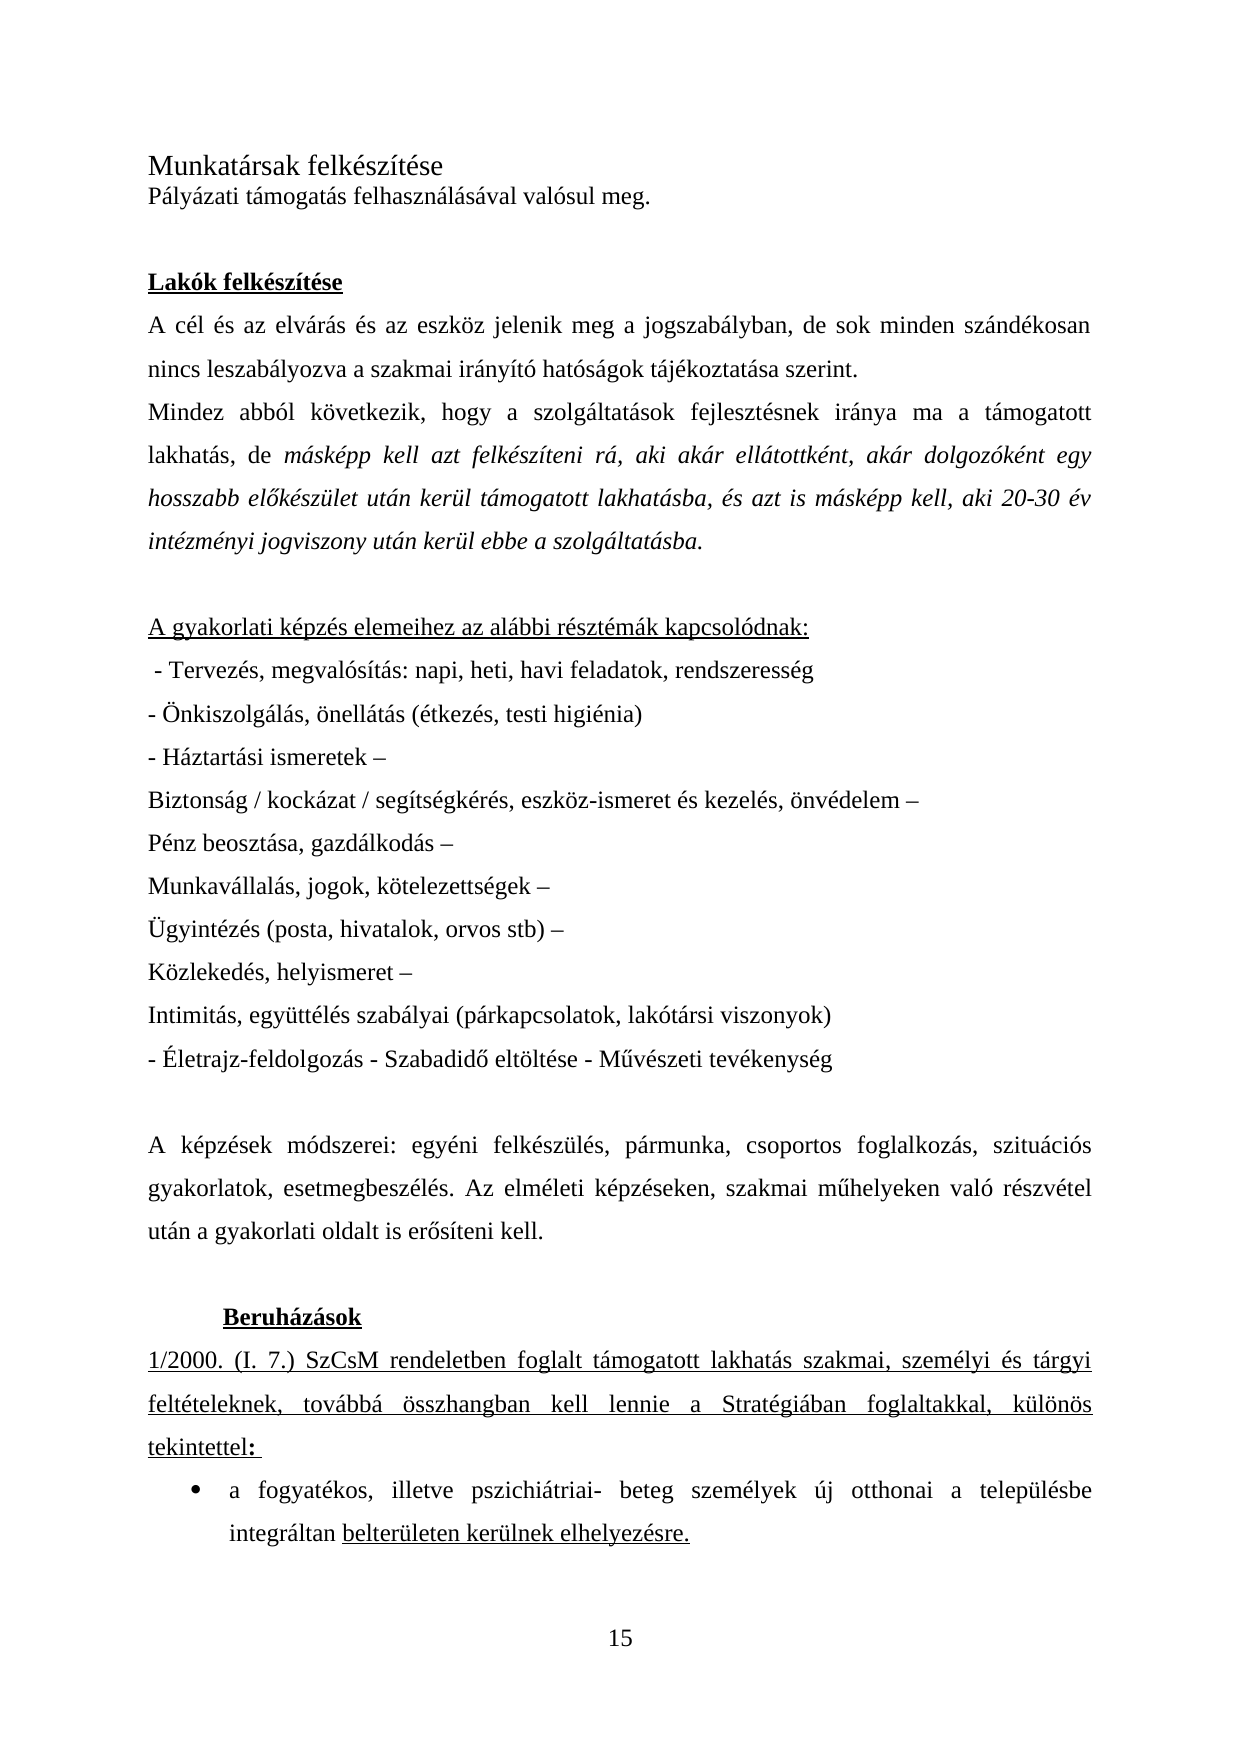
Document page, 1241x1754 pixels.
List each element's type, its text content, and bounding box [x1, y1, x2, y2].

text Lakók felkészítése [148, 267, 1093, 296]
text - Önkiszolgálás, önellátás (étkezés, testi higiénia) [148, 699, 1093, 727]
text Beruházások [223, 1302, 1093, 1331]
text Munkavállalás, jogok, kötelezettségek – [148, 871, 1093, 900]
text A képzések módszerei: egyéni felkészülés, pármunka, csoportos foglalkozás, szituációs gyakorlatok, esetmegbeszélés. Az elméleti képzéseken, szakmai műhelyeken való részvétel után a gyakorlati oldalt is erősíteni kell. [148, 1130, 1093, 1245]
text 1/2000. (I. 7.) SzCsM rendeletben foglalt támogatott lakhatás szakmai, személyi és tárgyi feltételeknek, továbbá összhangban kell lennie a Stratégiában foglaltakkal, különös tekintettel: [148, 1346, 1093, 1414]
text Intimitás, együttélés szabályai (párkapcsolatok, lakótársi viszonyok) [148, 1001, 1093, 1029]
text - Tervezés, megvalósítás: napi, heti, havi feladatok, rendszeresség [148, 656, 1093, 684]
text Munkatársak felkészítése [148, 148, 1093, 181]
text Közlekedés, helyismeret – [148, 957, 1093, 986]
text Pályázati támogatás felhasználásával valósul meg. [148, 181, 1093, 210]
text - Életrajz-feldolgozás - Szabadidő eltöltése - Művészeti tevékenység [148, 1044, 1093, 1072]
text Pénz beosztása, gazdálkodás – [148, 828, 1093, 857]
text 1/2000. (I. 7.) SzCsM rendeletben foglalt támogatott lakhatás szakmai, személyi és tárgyi feltételeknek, továbbá összhangban kell lennie a Stratégiában foglaltakkal, különös tekintettel: [148, 1415, 1093, 1461]
text A cél és az elvárás és az eszköz jelenik meg a jogszabályban, de sok minden szándékosan nincs leszabályozva a szakmai irányító hatóságok tájékoztatása szerint. [148, 311, 1093, 382]
text A gyakorlati képzés elemeihez az alábbi résztémák kapcsolódnak: [148, 612, 1093, 641]
text Ügyintézés (posta, hivatalok, orvos stb) – [148, 914, 1093, 943]
text - Háztartási ismeretek – [148, 742, 1093, 771]
list a fogyatékos, illetve pszichiátriai- beteg személyek új otthonai a településbe integráltan belterületen kerülnek elhelyezésre. [191, 1475, 1093, 1547]
text Mindez abból következik, hogy a szolgáltatások fejlesztésnek iránya ma a támogatott lakhatás, de másképp kell azt felkészíteni rá, aki akár ellátottként, akár dolgozóként egy hosszabb előkészület után kerül támogatott lakhatásba, és azt is másképp kell, aki 20-30 év intézményi jogviszony után kerül ebbe a szolgáltatásba. [148, 397, 1093, 555]
text Biztonság / kockázat / segítségkérés, eszköz-ismeret és kezelés, önvédelem – [148, 785, 1093, 814]
